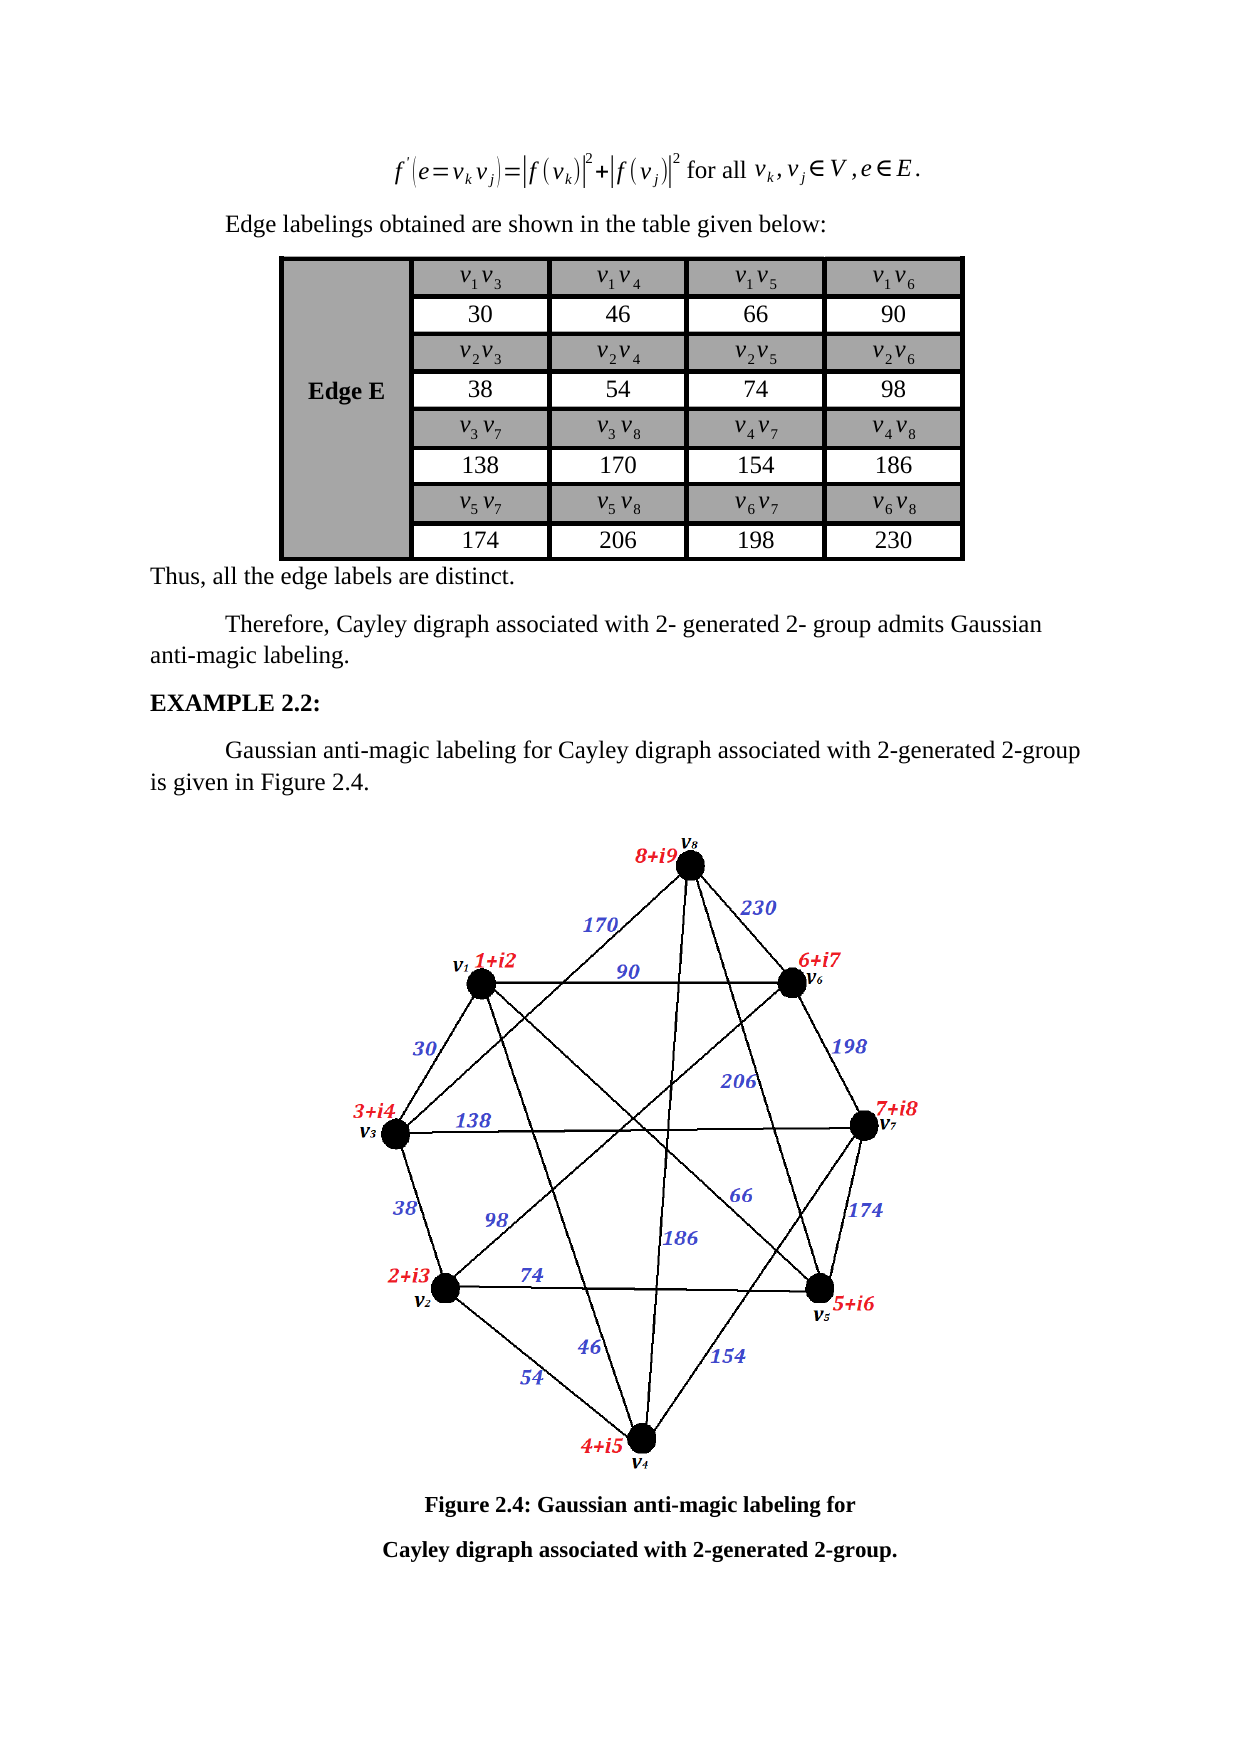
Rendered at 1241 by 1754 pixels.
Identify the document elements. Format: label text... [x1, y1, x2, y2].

table_cell 46 [552, 299, 684, 331]
table_cell 174 [414, 526, 547, 557]
table_cell 198 [689, 526, 822, 557]
table_cell [414, 411, 547, 446]
table_cell 138 [414, 450, 547, 482]
table_cell [689, 336, 822, 369]
table_cell [827, 336, 960, 369]
table_header Edge E [284, 261, 409, 557]
table_cell 30 [414, 299, 547, 331]
table_cell 170 [552, 450, 684, 482]
table_cell 90 [827, 299, 960, 331]
text Gaussian anti-magic labeling for Cayley digraph associated with 2-generated 2-group is given in Figure 2.4. [150, 736, 1090, 795]
table_header [552, 261, 684, 294]
table_cell [552, 411, 684, 446]
table_cell [827, 486, 960, 521]
table_cell [414, 336, 547, 369]
table_cell [689, 486, 822, 521]
text Cayley digraph associated with 2-generated 2-group. [150, 1537, 1090, 1563]
table_cell 54 [552, 374, 684, 406]
text EXAMPLE 2.2: [150, 688, 1090, 717]
text Figure 2.4: Gaussian anti-magic labeling for [150, 1491, 1090, 1518]
table_cell 186 [827, 450, 960, 482]
table_cell [827, 411, 960, 446]
table_header [827, 261, 960, 294]
table_cell 98 [827, 374, 960, 406]
table_cell 38 [414, 374, 547, 406]
table_cell 206 [552, 526, 684, 557]
table_cell 154 [689, 450, 822, 482]
picture [307, 814, 1009, 1473]
table_cell [552, 336, 684, 369]
table_cell 230 [827, 526, 960, 557]
table_header [689, 261, 822, 294]
text Therefore, Cayley digraph associated with 2- generated 2- group admits Gaussian anti-magic labeling. [150, 609, 1090, 669]
table_cell 74 [689, 374, 822, 406]
table_header [414, 261, 547, 294]
text Edge labelings obtained are shown in the table given below: [150, 209, 1090, 237]
table_cell [552, 486, 684, 521]
table_cell [689, 411, 822, 446]
text for all [150, 150, 1090, 190]
table_cell [414, 486, 547, 521]
text Thus, all the edge labels are distinct. [150, 561, 1090, 590]
table_cell 66 [689, 299, 822, 331]
